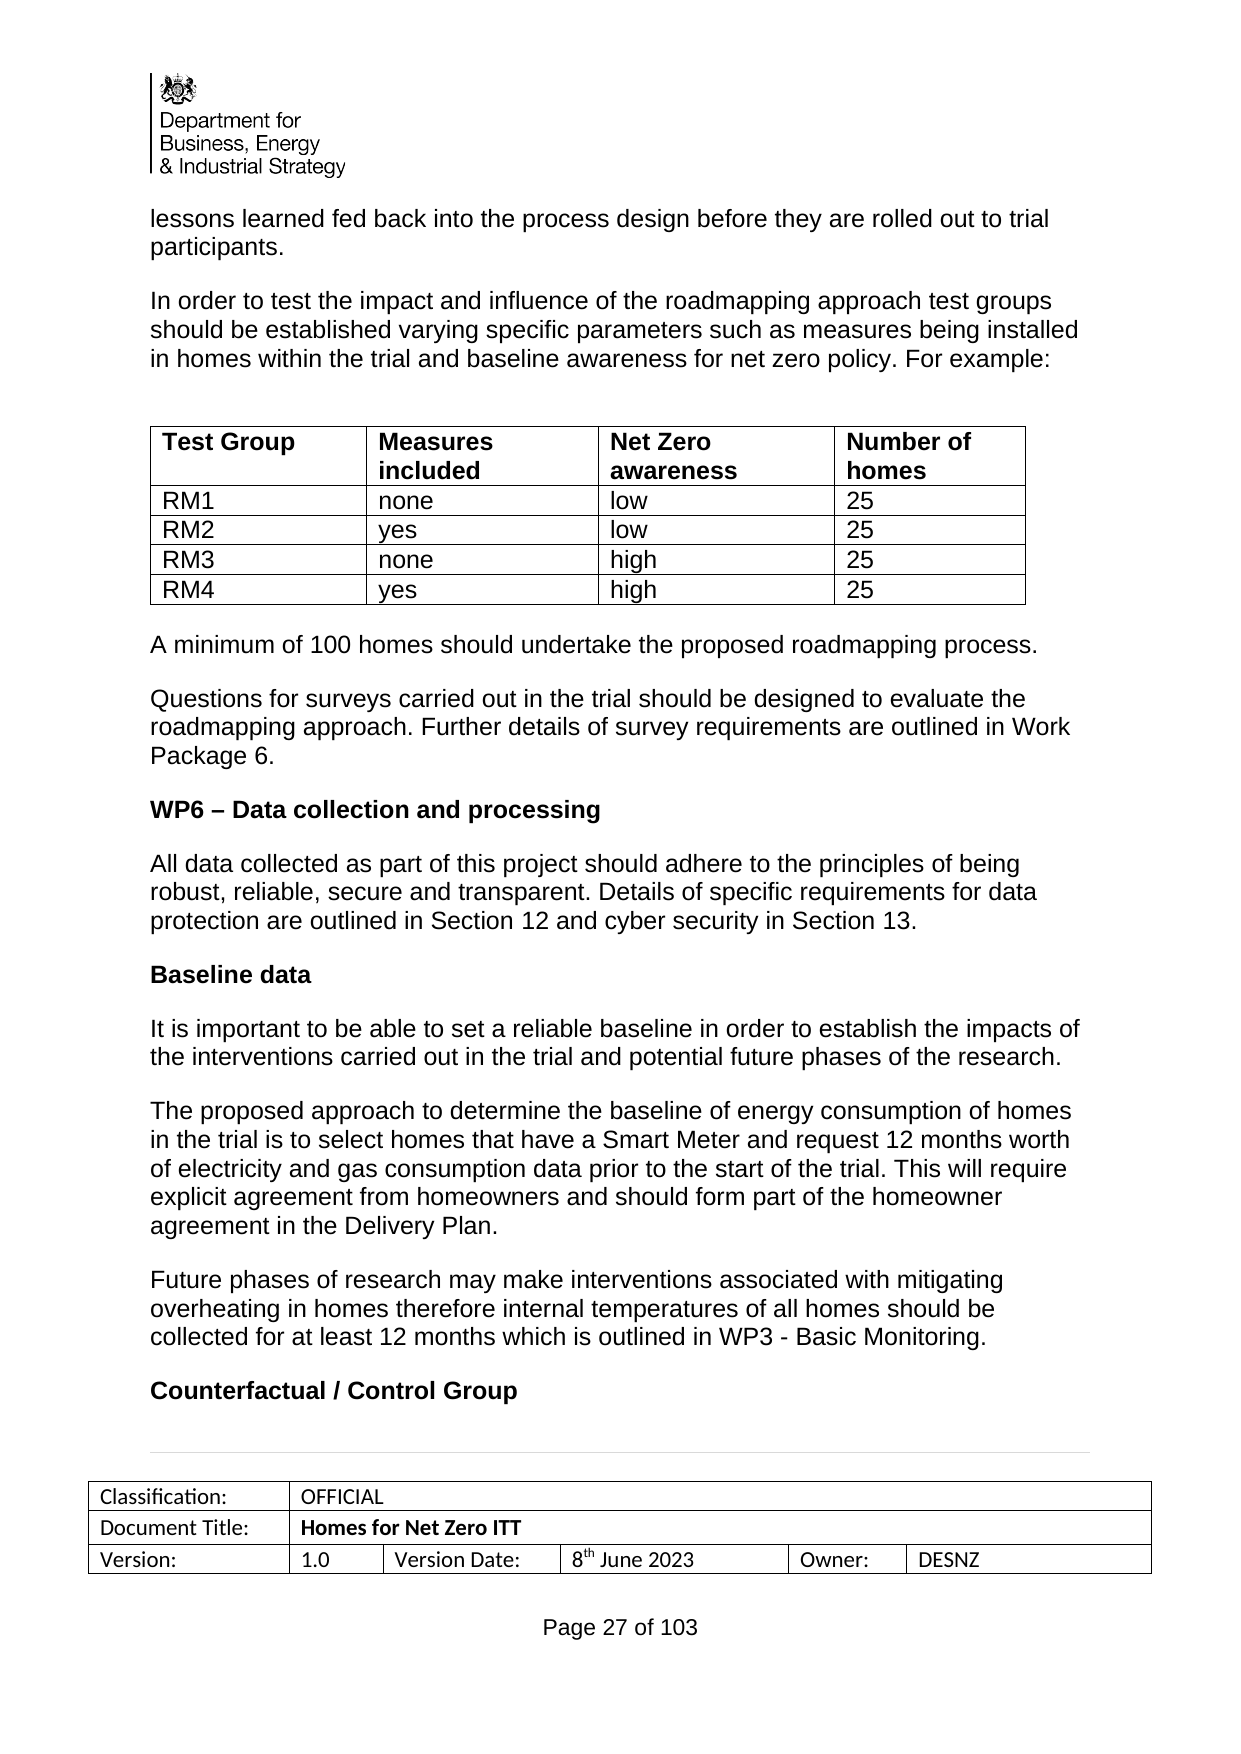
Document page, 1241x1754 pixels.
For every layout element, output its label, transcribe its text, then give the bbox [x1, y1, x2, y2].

table_cell RM2 [151, 516, 366, 544]
table_cell low [599, 486, 834, 514]
text In order to test the impact and influence of the roadmapping approach test groups should be established varying specific parameters such as measures being installed in homes within the trial and baseline awareness for net zero policy. For example: [150, 286, 1090, 372]
text Questions for surveys carried out in the trial should be designed to evaluate the roadmapping approach. Further details of survey requirements are outlined in Work Package 6. [150, 684, 1090, 770]
text All data collected as part of this project should adhere to the principles of being robust, reliable, secure and transparent. Details of specific requirements for data protection are outlined in Section 12 and cyber security in Section 13. [150, 849, 1090, 935]
table_cell RM1 [151, 486, 366, 514]
text Future phases of research may make interventions associated with mitigating overheating in homes therefore internal temperatures of all homes should be collected for at least 12 months which is outlined in WP3 - Basic Monitoring. [150, 1265, 1090, 1351]
text Baseline data [150, 960, 1090, 989]
table_cell none [367, 545, 598, 574]
table_cell 25 [835, 486, 1025, 514]
table_header Net Zero awareness [599, 427, 834, 485]
text The proposed approach to determine the baseline of energy consumption of homes in the trial is to select homes that have a Smart Meter and request 12 months worth of electricity and gas consumption data prior to the start of the trial. This will require explicit agreement from homeowners and should form part of the homeowner agreement in the Delivery Plan. [150, 1096, 1090, 1240]
table_cell 25 [835, 516, 1025, 544]
table_cell high [599, 575, 834, 604]
table_cell RM3 [151, 545, 366, 574]
table_cell 25 [835, 545, 1025, 574]
text Counterfactual / Control Group [150, 1376, 1090, 1405]
table_cell high [599, 545, 834, 574]
table_cell yes [367, 575, 598, 604]
table_cell 25 [835, 575, 1025, 604]
table_header Test Group [151, 427, 366, 485]
table_header Measures included [367, 427, 598, 485]
table_cell yes [367, 516, 598, 544]
text A minimum of 100 homes should undertake the proposed roadmapping process. [150, 630, 1090, 659]
text WP6 – Data collection and processing [150, 795, 1090, 824]
table_header Number of homes [835, 427, 1025, 485]
picture [150, 73, 345, 178]
table_cell low [599, 516, 834, 544]
text It is important to be able to set a reliable baseline in order to establish the impacts of the interventions carried out in the trial and potential future phases of the research. [150, 1014, 1090, 1071]
table_cell none [367, 486, 598, 514]
table_cell RM4 [151, 575, 366, 604]
